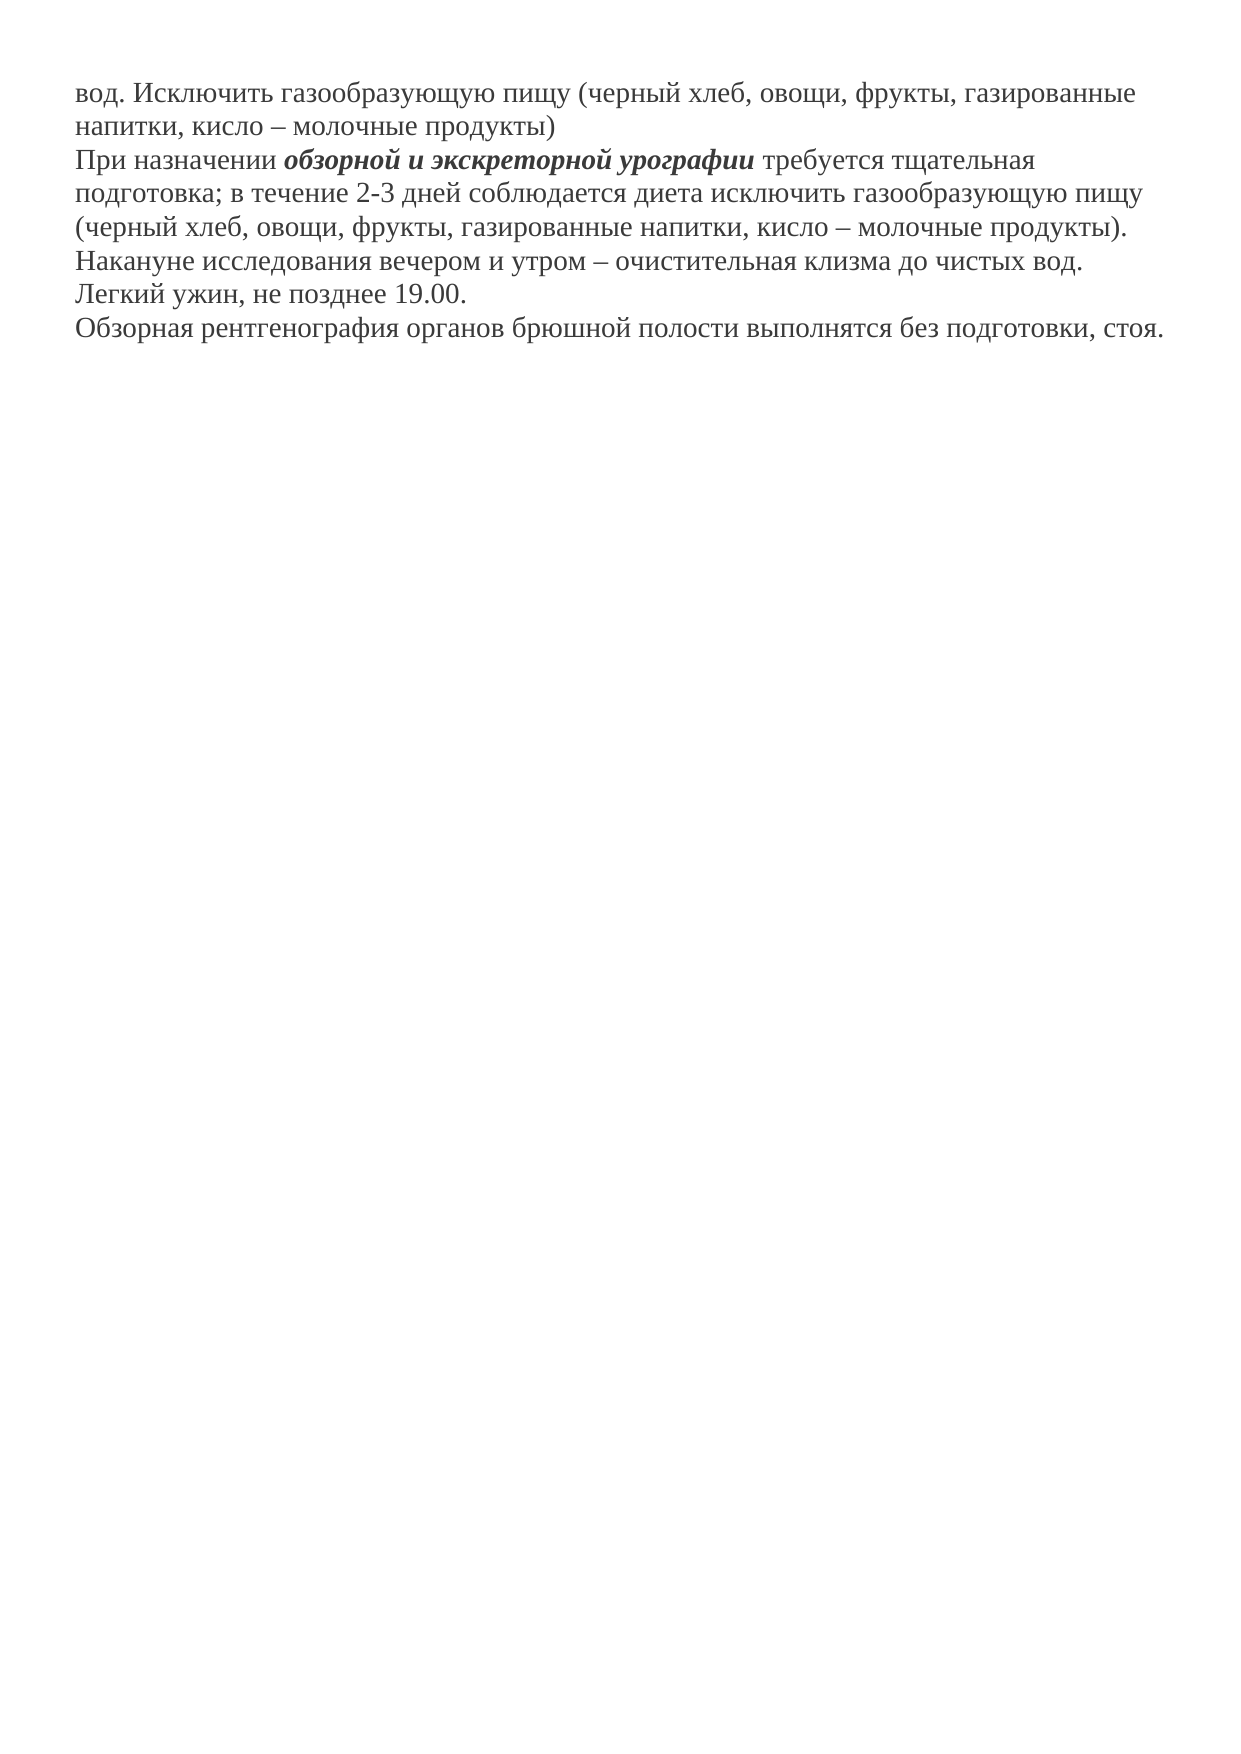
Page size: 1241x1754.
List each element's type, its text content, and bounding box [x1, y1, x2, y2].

text Обзорная рентгенография органов брюшной полости выполнятся без подготовки, стоя. [75, 310, 1165, 343]
text При назначении обзорной и экскреторной урографии требуется тщательная подготовка; в течение 2-3 дней соблюдается диета исключить газообразующую пищу (черный хлеб, овощи, фрукты, газированные напитки, кисло – молочные продукты). Накануне исследования вечером и утром – очистительная клизма до чистых вод. Легкий ужин, не позднее 19.00. [75, 142, 1165, 310]
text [75, 75, 1165, 142]
